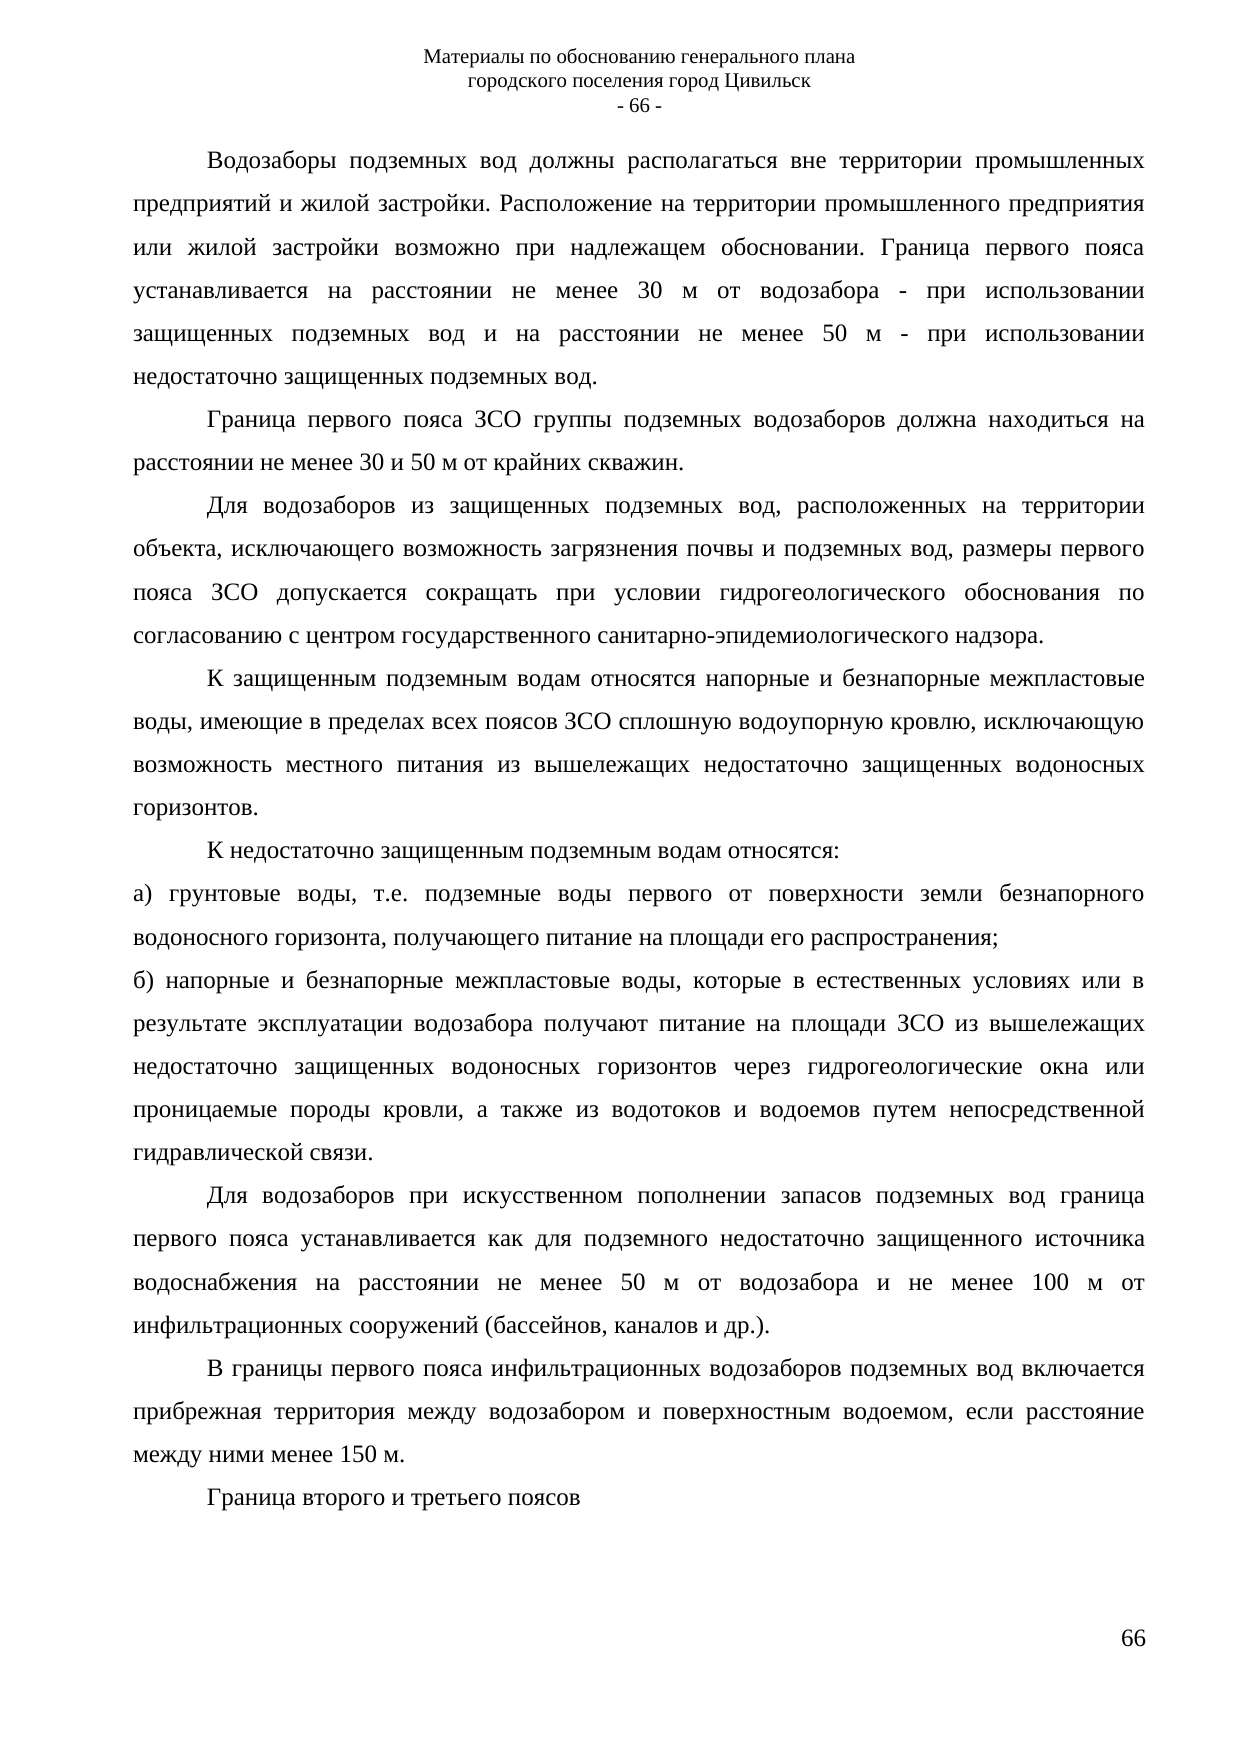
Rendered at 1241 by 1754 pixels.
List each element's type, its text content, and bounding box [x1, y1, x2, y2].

text Граница второго и третьего поясов [133, 1482, 1146, 1511]
text Для водозаборов при искусственном пополнении запасов подземных вод граница первого пояса устанавливается как для подземного недостаточно защищенного источника водоснабжения на расстоянии не менее 50 м от водозабора и не менее 100 м от инфильтрационных сооружений (бассейнов, каналов и др.). [133, 1180, 1146, 1338]
text Граница первого пояса ЗСО группы подземных водозаборов должна находиться на расстоянии не менее 30 и 50 м от крайних скважин. [133, 404, 1146, 476]
text В границы первого пояса инфильтрационных водозаборов подземных вод включается прибрежная территория между водозабором и поверхностным водоемом, если расстояние между ними менее 150 м. [133, 1353, 1146, 1468]
text Для водозаборов из защищенных подземных вод, расположенных на территории объекта, исключающего возможность загрязнения почвы и подземных вод, размеры первого пояса ЗСО допускается сокращать при условии гидрогеологического обоснования по согласованию с центром государственного санитарно-эпидемиологического надзора. [133, 490, 1146, 648]
text б) напорные и безнапорные межпластовые воды, которые в естественных условиях или в результате эксплуатации водозабора получают питание на площади ЗСО из вышележащих недостаточно защищенных водоносных горизонтов через гидрогеологические окна или проницаемые породы кровли, а также из водотоков и водоемов путем непосредственной гидравлической связи. [133, 965, 1146, 1166]
text К недостаточно защищенным подземным водам относятся: [133, 835, 1146, 864]
text а) грунтовые воды, т.е. подземные воды первого от поверхности земли безнапорного водоносного горизонта, получающего питание на площади его распространения; [133, 878, 1146, 950]
text К защищенным подземным водам относятся напорные и безнапорные межпластовые воды, имеющие в пределах всех поясов ЗСО сплошную водоупорную кровлю, исключающую возможность местного питания из вышележащих недостаточно защищенных водоносных горизонтов. [133, 663, 1146, 821]
text Водозаборы подземных вод должны располагаться вне территории промышленных предприятий и жилой застройки. Расположение на территории промышленного предприятия или жилой застройки возможно при надлежащем обосновании. Граница первого пояса устанавливается на расстоянии не менее 30 м от водозабора - при использовании защищенных подземных вод и на расстоянии не менее 50 м - при использовании недостаточно защищенных подземных вод. [133, 145, 1146, 390]
